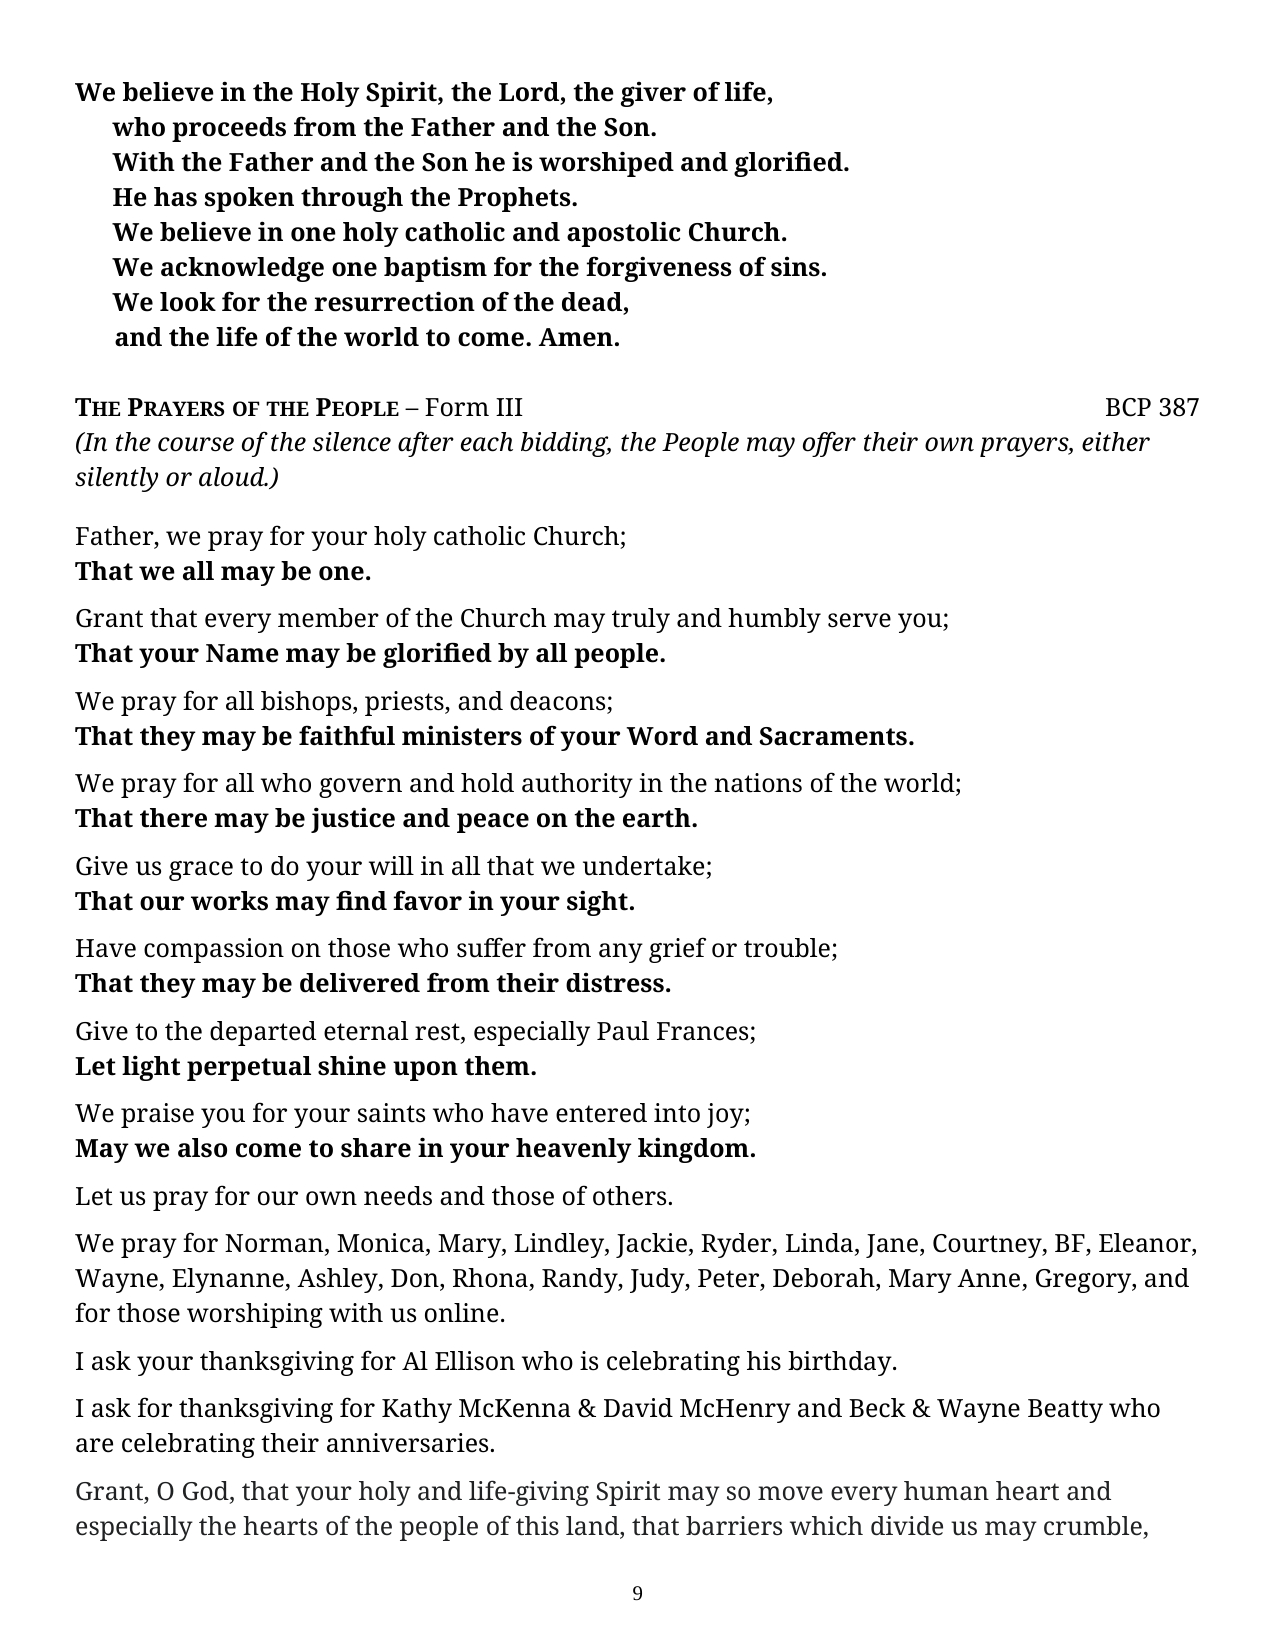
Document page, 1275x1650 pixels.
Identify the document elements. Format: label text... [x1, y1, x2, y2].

text Father, we pray for your holy catholic Church; That we all may be one. [75, 518, 1200, 587]
text and the life of the world to come. Amen. [75, 320, 1200, 354]
text Have compassion on those who suffer from any grief or trouble; That they may be delivered from their distress. [75, 931, 1200, 1000]
text I ask for thanksgiving for Kathy McKenna & David McHenry and Beck & Wayne Beatty who are celebrating their anniversaries. [75, 1391, 1200, 1460]
text I ask your thanksgiving for Al Ellison who is celebrating his birthday. [75, 1343, 1200, 1377]
text Grant that every member of the Church may truly and humbly serve you; That your Name may be glorified by all people. [75, 601, 1200, 670]
text Give us grace to do your will in all that we undertake; That our works may find favor in your sight. [75, 848, 1200, 917]
text We look for the resurrection of the dead, [75, 285, 1200, 319]
text With the Father and the Son he is worshiped and glorified. [75, 145, 1200, 179]
text Give to the departed eternal rest, especially Paul Frances; Let light perpetual shine upon them. [75, 1013, 1200, 1082]
text We pray for Norman, Monica, Mary, Lindley, Jackie, Ryder, Linda, Jane, Courtney, BF, Eleanor, Wayne, Elynanne, Ashley, Don, Rhona, Randy, Judy, Peter, Deborah, Mary Anne, Gregory, and for those worshiping with us online. [75, 1226, 1200, 1330]
text We pray for all bishops, priests, and deacons; That they may be faithful ministers of your Word and Sacraments. [75, 683, 1200, 752]
text We pray for all who govern and hold authority in the nations of the world; That there may be justice and peace on the earth. [75, 766, 1200, 835]
text We praise you for your saints who have entered into joy; May we also come to share in your heavenly kingdom. [75, 1096, 1200, 1165]
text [75, 1473, 1200, 1542]
text He has spoken through the Prophets. [75, 180, 1200, 214]
text who proceeds from the Father and the Son. [75, 110, 1200, 144]
text We believe in the Holy Spirit, the Lord, the giver of life, [75, 75, 1200, 109]
text The Prayers of the People – Form III BCP 387 [75, 390, 1200, 424]
text (In the course of the silence after each bidding, the People may offer their own prayers, either silently or aloud.) [75, 425, 1200, 494]
text Let us pray for our own needs and those of others. [75, 1178, 1200, 1212]
text We acknowledge one baptism for the forgiveness of sins. [75, 250, 1200, 284]
text We believe in one holy catholic and apostolic Church. [75, 215, 1200, 249]
